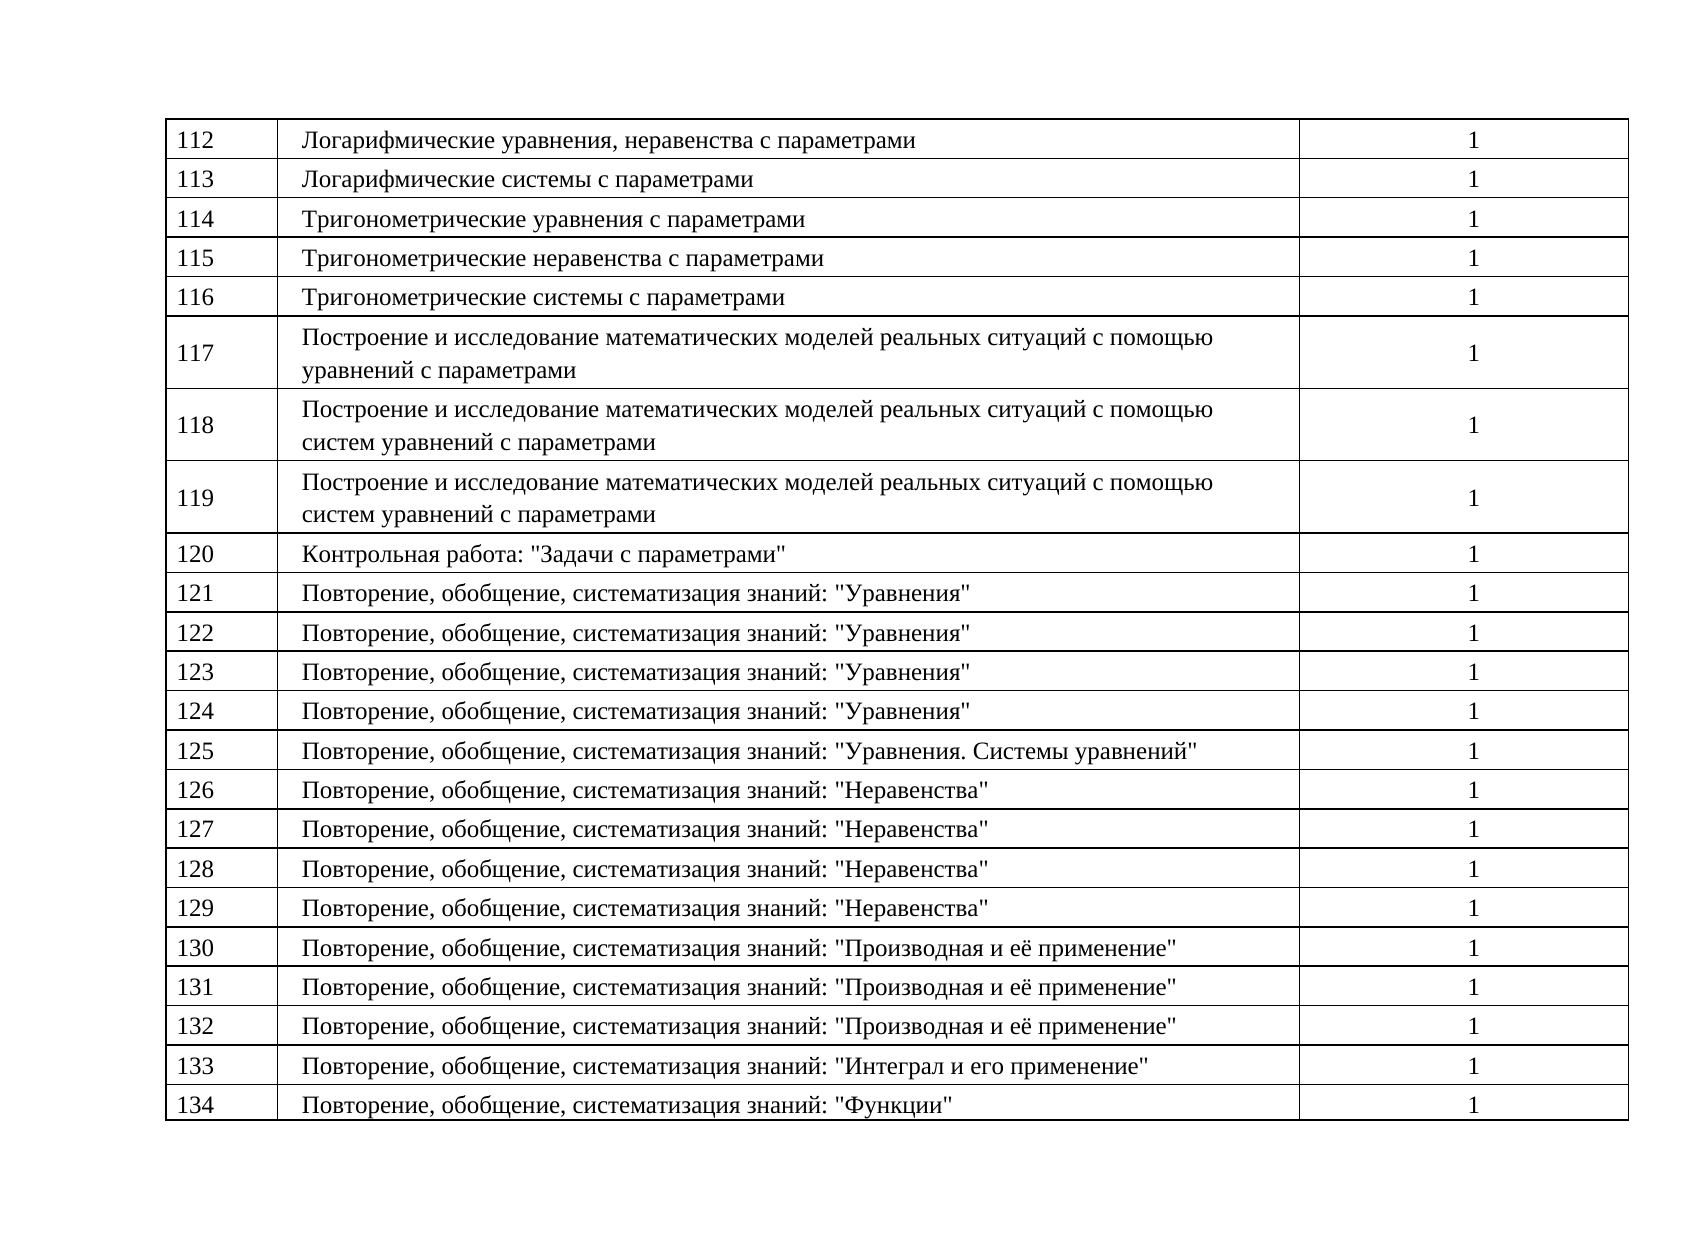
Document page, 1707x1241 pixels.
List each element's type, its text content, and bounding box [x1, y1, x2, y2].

table_cell 132 [167, 1006, 277, 1044]
table_cell 121 [167, 573, 277, 611]
table_cell Повторение, обобщение, систематизация знаний: "Неравенства" [278, 888, 1299, 926]
table_cell Повторение, обобщение, систематизация знаний: "Неравенства" [278, 810, 1299, 847]
table_cell 1 [1300, 317, 1628, 387]
table_cell Построение и исследование математических моделей реальных ситуаций с помощью систем уравнений с параметрами [278, 461, 1299, 532]
table_cell 112 [167, 120, 277, 157]
table_cell 1 [1300, 691, 1628, 729]
table_cell Повторение, обобщение, систематизация знаний: "Неравенства" [278, 770, 1299, 808]
table_cell Логарифмические системы с параметрами [278, 159, 1299, 197]
table_cell 1 [1300, 159, 1628, 197]
table_cell 122 [167, 613, 277, 650]
table_cell 1 [1300, 810, 1628, 847]
table_cell 129 [167, 888, 277, 926]
table_cell Построение и исследование математических моделей реальных ситуаций с помощью систем уравнений с параметрами [278, 389, 1299, 460]
table_cell 1 [1300, 770, 1628, 808]
table_cell Повторение, обобщение, систематизация знаний: "Производная и её применение" [278, 928, 1299, 965]
table_cell Повторение, обобщение, систематизация знаний: "Производная и её применение" [278, 967, 1299, 1005]
table_cell 126 [167, 770, 277, 808]
table_cell 1 [1300, 967, 1628, 1005]
table_cell 1 [1300, 461, 1628, 532]
table_cell 114 [167, 198, 277, 236]
table_cell Повторение, обобщение, систематизация знаний: "Уравнения. Системы уравнений" [278, 731, 1299, 768]
table_cell Тригонометрические неравенства с параметрами [278, 238, 1299, 276]
table_cell 123 [167, 652, 277, 690]
table_cell Повторение, обобщение, систематизация знаний: "Уравнения" [278, 652, 1299, 690]
table_cell Контрольная работа: "Задачи с параметрами" [278, 534, 1299, 572]
table_cell 1 [1300, 389, 1628, 460]
table_cell 133 [167, 1046, 277, 1083]
table_cell 1 [1300, 849, 1628, 887]
table_cell 131 [167, 967, 277, 1005]
table_cell 1 [1300, 888, 1628, 926]
table_cell 134 [167, 1085, 277, 1119]
table_cell 120 [167, 534, 277, 572]
table_cell 115 [167, 238, 277, 276]
table_cell Тригонометрические уравнения с параметрами [278, 198, 1299, 236]
table_cell 119 [167, 461, 277, 532]
table_cell 1 [1300, 1006, 1628, 1044]
table_cell 1 [1300, 198, 1628, 236]
table_cell Повторение, обобщение, систематизация знаний: "Интеграл и его применение" [278, 1046, 1299, 1083]
table_cell Повторение, обобщение, систематизация знаний: "Уравнения" [278, 613, 1299, 650]
table_cell Построение и исследование математических моделей реальных ситуаций с помощью уравнений с параметрами [278, 317, 1299, 387]
table_cell 124 [167, 691, 277, 729]
table_cell 1 [1300, 731, 1628, 768]
table_cell Повторение, обобщение, систематизация знаний: "Производная и её применение" [278, 1006, 1299, 1044]
table_cell 1 [1300, 1046, 1628, 1083]
table_cell 125 [167, 731, 277, 768]
table_cell 127 [167, 810, 277, 847]
table_cell 1 [1300, 573, 1628, 611]
table_cell 1 [1300, 613, 1628, 650]
table_cell Повторение, обобщение, систематизация знаний: "Уравнения" [278, 691, 1299, 729]
table_cell 1 [1300, 534, 1628, 572]
table_cell 1 [1300, 238, 1628, 276]
table_cell 1 [1300, 277, 1628, 315]
table_cell Повторение, обобщение, систематизация знаний: "Уравнения" [278, 573, 1299, 611]
table_cell 1 [1300, 652, 1628, 690]
table_cell 113 [167, 159, 277, 197]
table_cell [278, 1085, 1299, 1119]
table_cell 1 [1300, 120, 1628, 157]
table_cell 128 [167, 849, 277, 887]
table_cell Логарифмические уравнения, неравенства с параметрами [278, 120, 1299, 157]
table_cell 1 [1300, 1085, 1628, 1119]
table_cell 130 [167, 928, 277, 965]
table_cell 116 [167, 277, 277, 315]
table_cell Тригонометрические системы с параметрами [278, 277, 1299, 315]
table_cell 118 [167, 389, 277, 460]
table_cell Повторение, обобщение, систематизация знаний: "Неравенства" [278, 849, 1299, 887]
table_cell 1 [1300, 928, 1628, 965]
table_cell 117 [167, 317, 277, 387]
